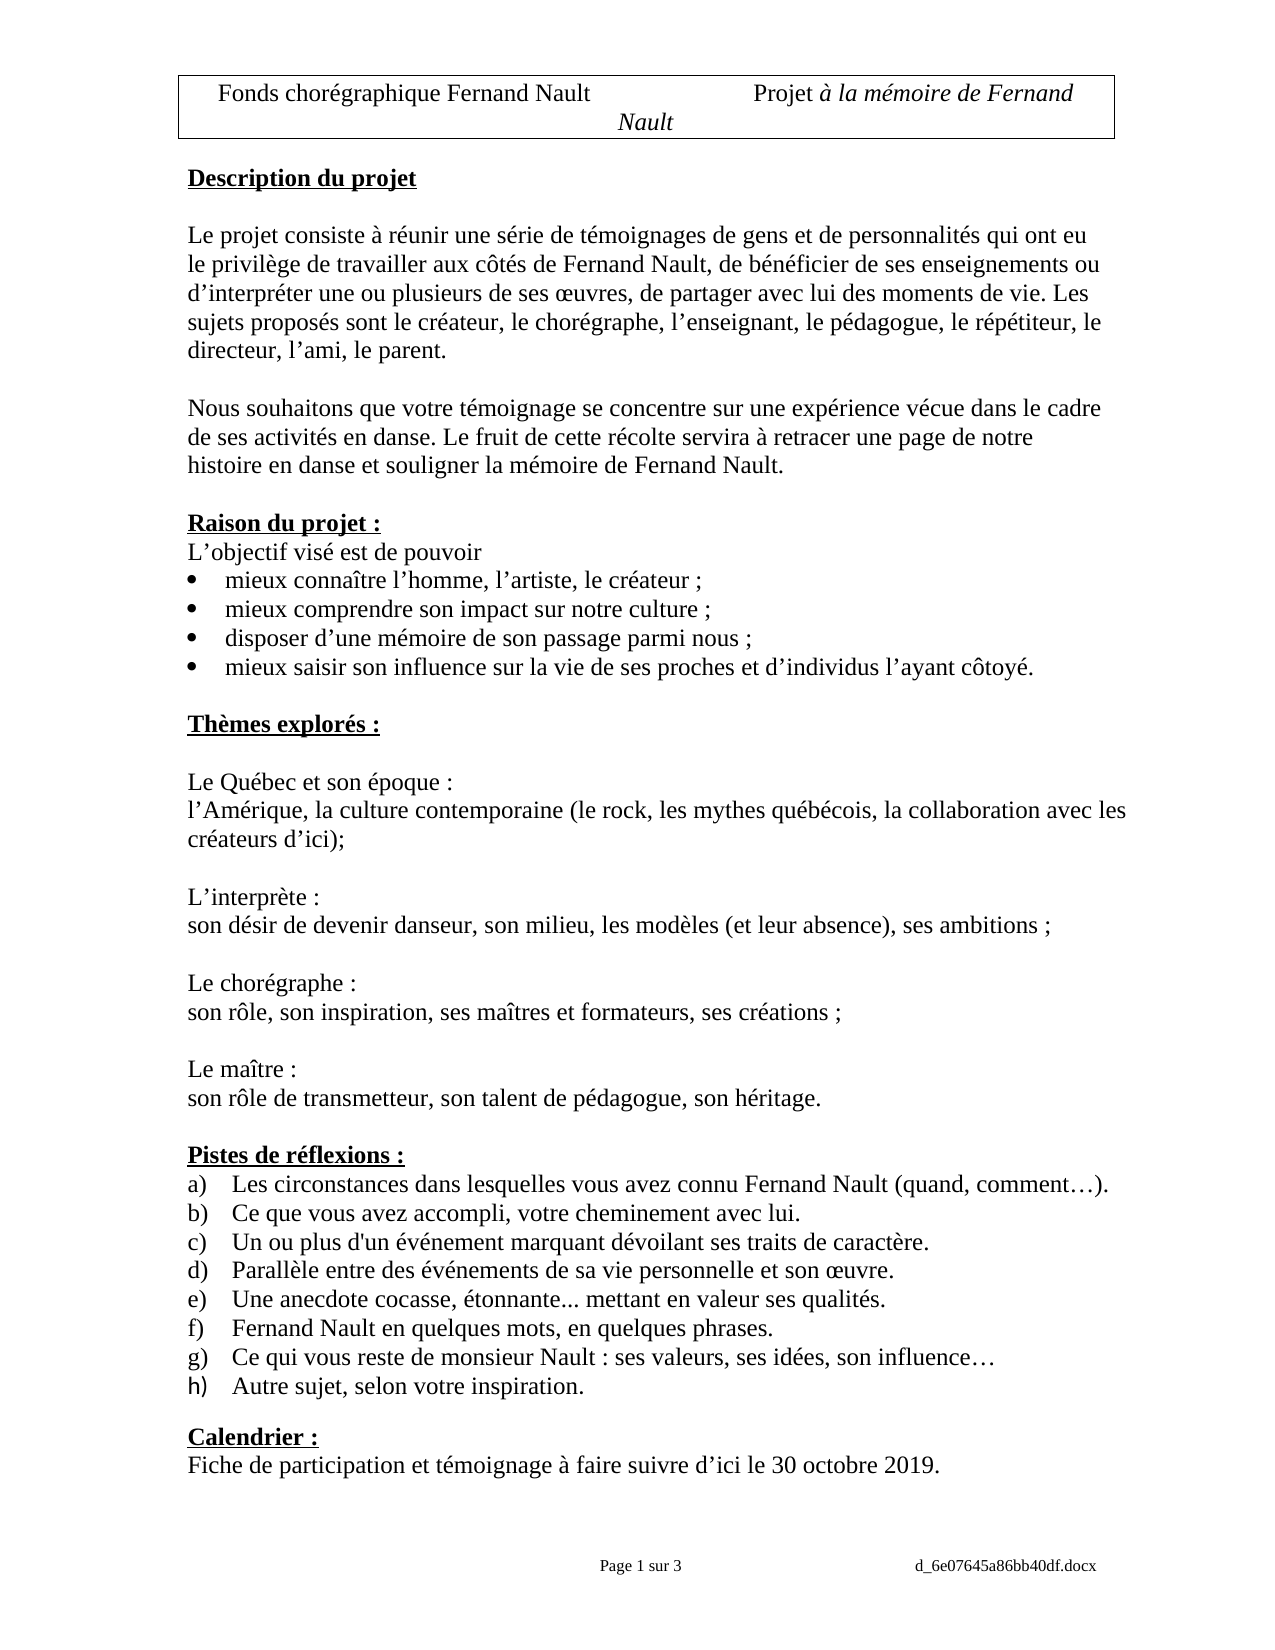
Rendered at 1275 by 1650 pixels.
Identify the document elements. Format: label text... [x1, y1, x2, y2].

list mieux comprendre son impact sur notre culture ; [187, 594, 1106, 623]
text Raison du projet : [187, 508, 1106, 537]
list Fernand Nault en quelques mots, en quelques phrases. [187, 1313, 1166, 1342]
text l’Amérique, la culture contemporaine (le rock, les mythes québécois, la collaboration avec les créateurs d’ici); [187, 795, 1166, 853]
text Thèmes explorés : [187, 709, 1166, 738]
list Parallèle entre des événements de sa vie personnelle et son œuvre. [187, 1255, 1166, 1284]
list disposer d’une mémoire de son passage parmi nous ; [187, 623, 1106, 652]
text Fiche de participation et témoignage à faire suivre d’ici le 30 octobre 2019. [187, 1450, 1106, 1479]
text Description du projet [187, 163, 1106, 192]
list Les circonstances dans lesquelles vous avez connu Fernand Nault (quand, comment…). [187, 1169, 1166, 1198]
text Nous souhaitons que votre témoignage se concentre sur une expérience vécue dans le cadre de ses activités en danse. Le fruit de cette récolte servira à retracer une page de notre histoire en danse et souligner la mémoire de Fernand Nault. [187, 393, 1106, 479]
text son rôle de transmetteur, son talent de pédagogue, son héritage. [128, 1083, 1166, 1112]
text son désir de devenir danseur, son milieu, les modèles (et leur absence), ses ambitions ; [128, 910, 1166, 939]
list Ce que vous avez accompli, votre cheminement avec lui. [187, 1198, 1166, 1227]
text Pistes de réflexions : [128, 1140, 1106, 1169]
text Le projet consiste à réunir une série de témoignages de gens et de personnalités qui ont eu le privilège de travailler aux côtés de Fernand Nault, de bénéficier de ses enseignements ou d’interpréter une ou plusieurs de ses œuvres, de partager avec lui des moments de vie. Les sujets proposés sont le créateur, le chorégraphe, l’enseignant, le pédagogue, le répétiteur, le directeur, l’ami, le parent. [187, 220, 1106, 364]
text Calendrier : [187, 1422, 1106, 1450]
list Une anecdote cocasse, étonnante... mettant en valeur ses qualités. [187, 1284, 1166, 1313]
text Le maître : [128, 1054, 1166, 1083]
text son rôle, son inspiration, ses maîtres et formateurs, ses créations ; [128, 997, 1166, 1025]
list mieux saisir son influence sur la vie de ses proches et d’individus l’ayant côtoyé. [187, 652, 1106, 680]
list Autre sujet, selon votre inspiration. [187, 1370, 1166, 1401]
list Un ou plus d'un événement marquant dévoilant ses traits de caractère. [187, 1227, 1166, 1255]
list Ce qui vous reste de monsieur Nault : ses valeurs, ses idées, son influence… [187, 1342, 1166, 1370]
text L’objectif visé est de pouvoir [187, 537, 1106, 565]
text Le Québec et son époque : [128, 767, 1166, 795]
text L’interprète : [128, 882, 1166, 910]
list mieux connaître l’homme, l’artiste, le créateur ; [187, 565, 1106, 594]
text Le chorégraphe : [128, 968, 1166, 997]
